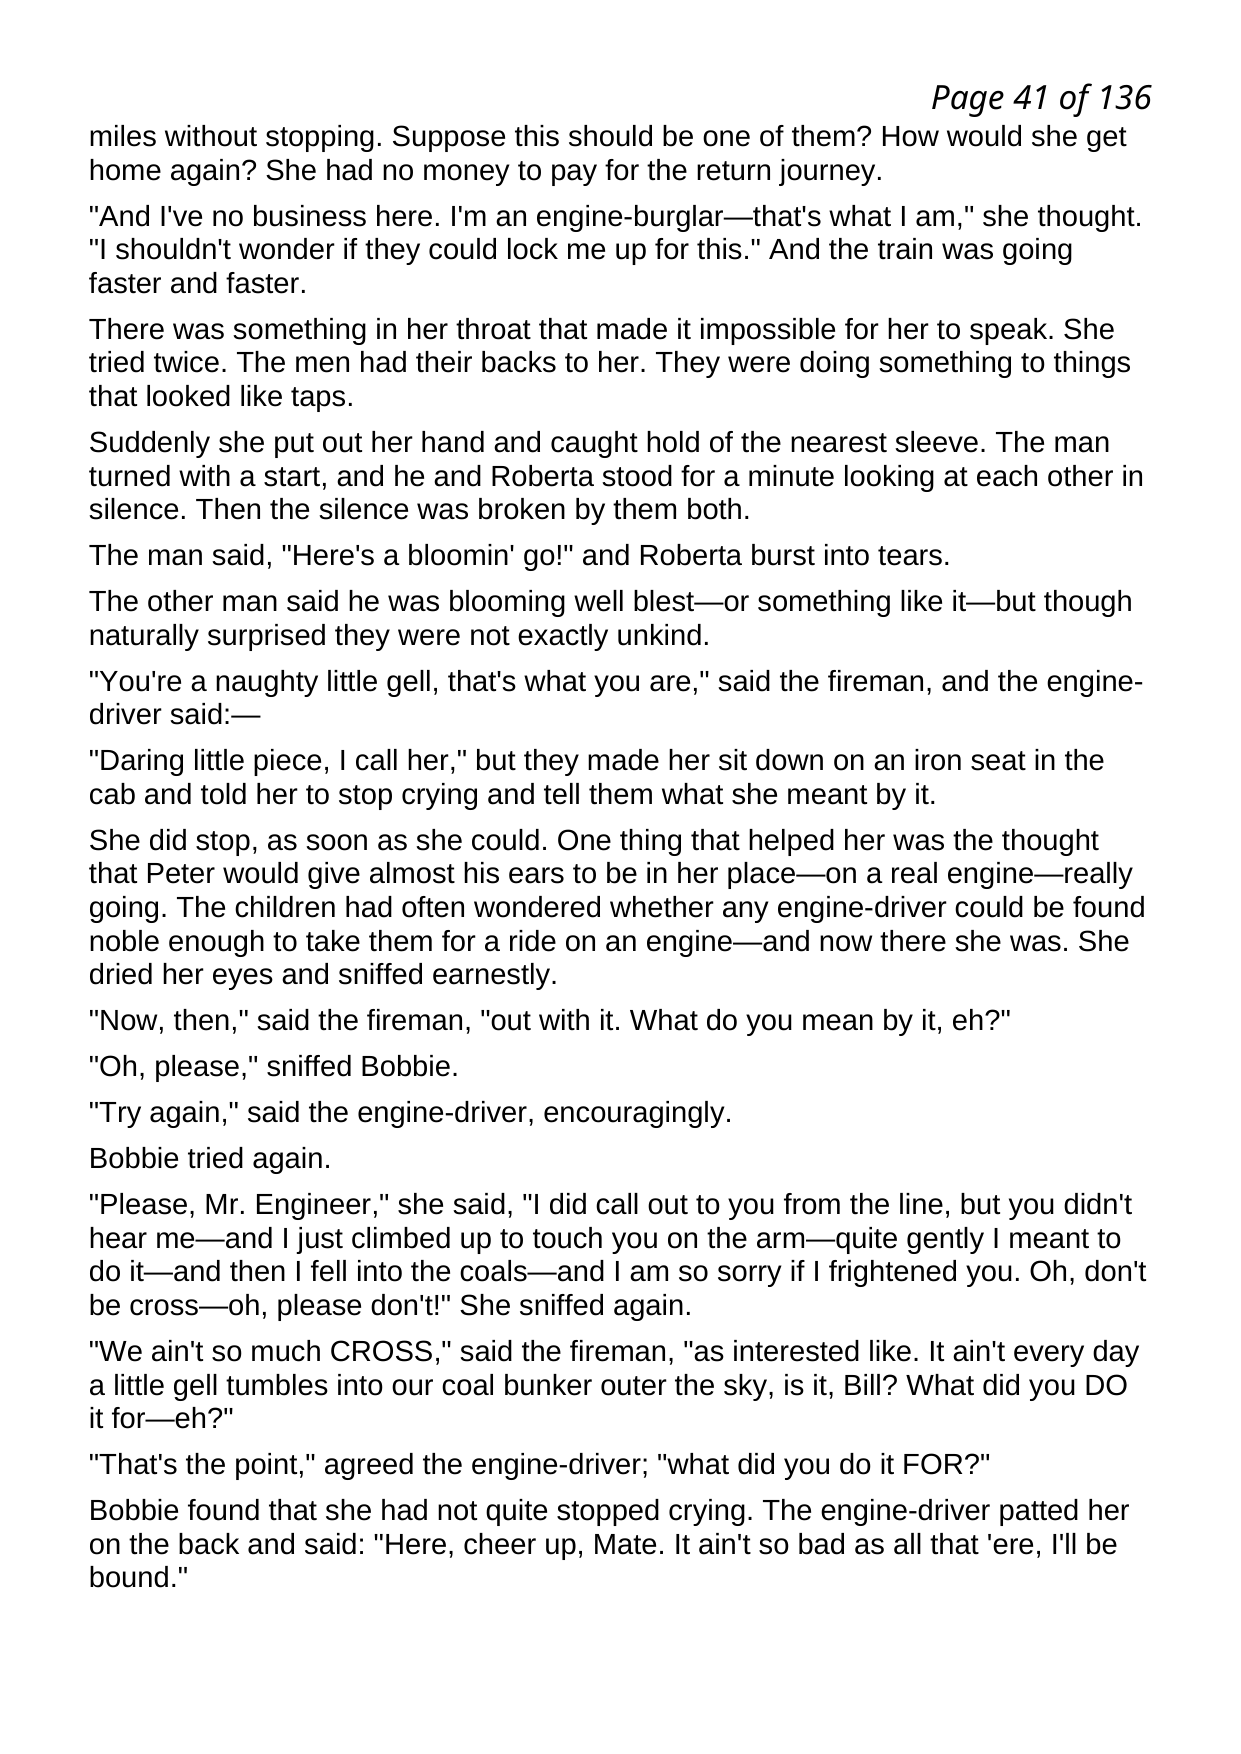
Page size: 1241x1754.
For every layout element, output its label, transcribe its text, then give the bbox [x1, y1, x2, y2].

text The man said, "Here's a bloomin' go!" and Roberta burst into tears. [89, 538, 1152, 572]
text "That's the point," agreed the engine-driver; "what did you do it FOR?" [89, 1447, 1152, 1481]
text The other man said he was blooming well blest—or something like it—but though naturally surprised they were not exactly unkind. [89, 584, 1152, 651]
text "Oh, please," sniffed Bobbie. [89, 1049, 1152, 1083]
text "We ain't so much CROSS," said the fireman, "as interested like. It ain't every day a little gell tumbles into our coal bunker outer the sky, is it, Bill? What did you DO it for—eh?" [89, 1334, 1152, 1435]
text "Try again," said the engine-driver, encouragingly. [89, 1095, 1152, 1129]
text "Daring little piece, I call her," but they made her sit down on an iron seat in the cab and told her to stop crying and tell them what she meant by it. [89, 743, 1152, 811]
text "Now, then," said the fireman, "out with it. What do you mean by it, eh?" [89, 1003, 1152, 1037]
text Bobbie found that she had not quite stopped crying. The engine-driver patted her on the back and said: "Here, cheer up, Mate. It ain't so bad as all that 'ere, I'll be bound." [89, 1493, 1152, 1594]
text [89, 119, 1152, 186]
text "You're a naughty little gell, that's what you are," said the fireman, and the engine-driver said:— [89, 664, 1152, 731]
text There was something in her throat that made it impossible for her to speak. She tried twice. The men had their backs to her. They were doing something to things that looked like taps. [89, 312, 1152, 413]
text Suddenly she put out her hand and caught hold of the nearest sleeve. The man turned with a start, and he and Roberta stood for a minute looking at each other in silence. Then the silence was broken by them both. [89, 425, 1152, 526]
text "Please, Mr. Engineer," she said, "I did call out to you from the line, but you didn't hear me—and I just climbed up to touch you on the arm—quite gently I meant to do it—and then I fell into the coals—and I am so sorry if I frightened you. Oh, don't be cross—oh, please don't!" She sniffed again. [89, 1187, 1152, 1322]
text "And I've no business here. I'm an engine-burglar—that's what I am," she thought. "I shouldn't wonder if they could lock me up for this." And the train was going faster and faster. [89, 199, 1152, 299]
text She did stop, as soon as she could. One thing that helped her was the thought that Peter would give almost his ears to be in her place—on a real engine—really going. The children had often wondered whether any engine-driver could be found noble enough to take them for a ride on an engine—and now there she was. She dried her eyes and sniffed earnestly. [89, 823, 1152, 991]
text Bobbie tried again. [89, 1141, 1152, 1175]
